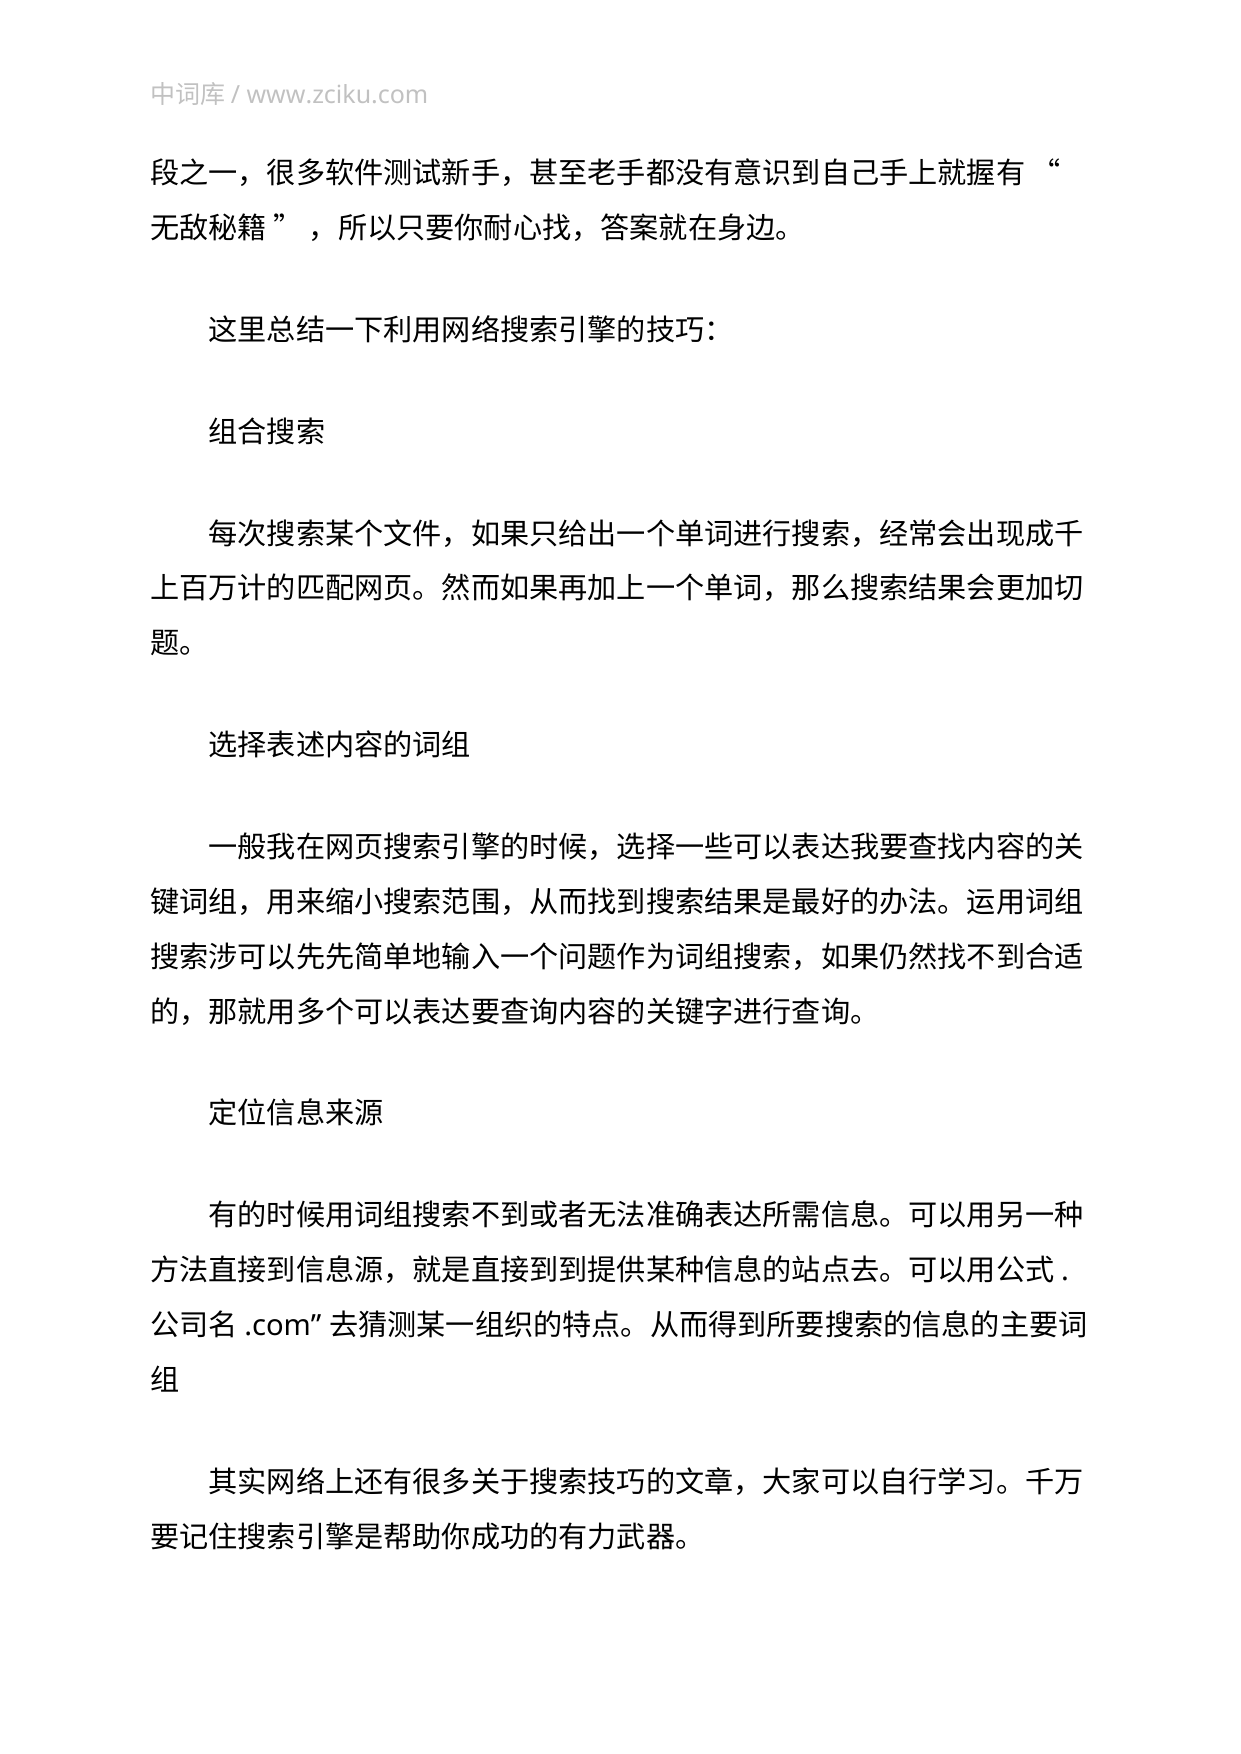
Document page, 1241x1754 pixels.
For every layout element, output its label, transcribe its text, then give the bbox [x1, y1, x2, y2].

text 这里总结一下利用网络搜索引擎的技巧： [150, 307, 1090, 349]
text 一般我在网页搜索引擎的时候，选择一些可以表达我要查找内容的关键词组，用来缩小搜索范围，从而找到搜索结果是最好的办法。运用词组搜索涉可以先先简单地输入一个问题作为词组搜索，如果仍然找不到合适的，那就用多个可以表达要查询内容的关键字进行查询。 [150, 823, 1090, 1031]
text 其实网络上还有很多关于搜索技巧的文章，大家可以自行学习。千万要记住搜索引擎是帮助你成功的有力武器。 [150, 1458, 1090, 1556]
text 选择表述内容的词组 [150, 722, 1090, 764]
text 每次搜索某个文件，如果只给出一个单词进行搜索，经常会出现成千上百万计的匹配网页。然而如果再加上一个单词，那么搜索结果会更加切题。 [150, 510, 1090, 662]
text 组合搜索 [150, 408, 1090, 451]
text 有的时候用词组搜索不到或者无法准确表达所需信息。可以用另一种方法直接到信息源，就是直接到到提供某种信息的站点去。可以用公式 . 公司名 .com” 去猜测某一组织的特点。从而得到所要搜索的信息的主要词组 [150, 1192, 1090, 1399]
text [150, 150, 1090, 247]
text 定位信息来源 [150, 1090, 1090, 1132]
